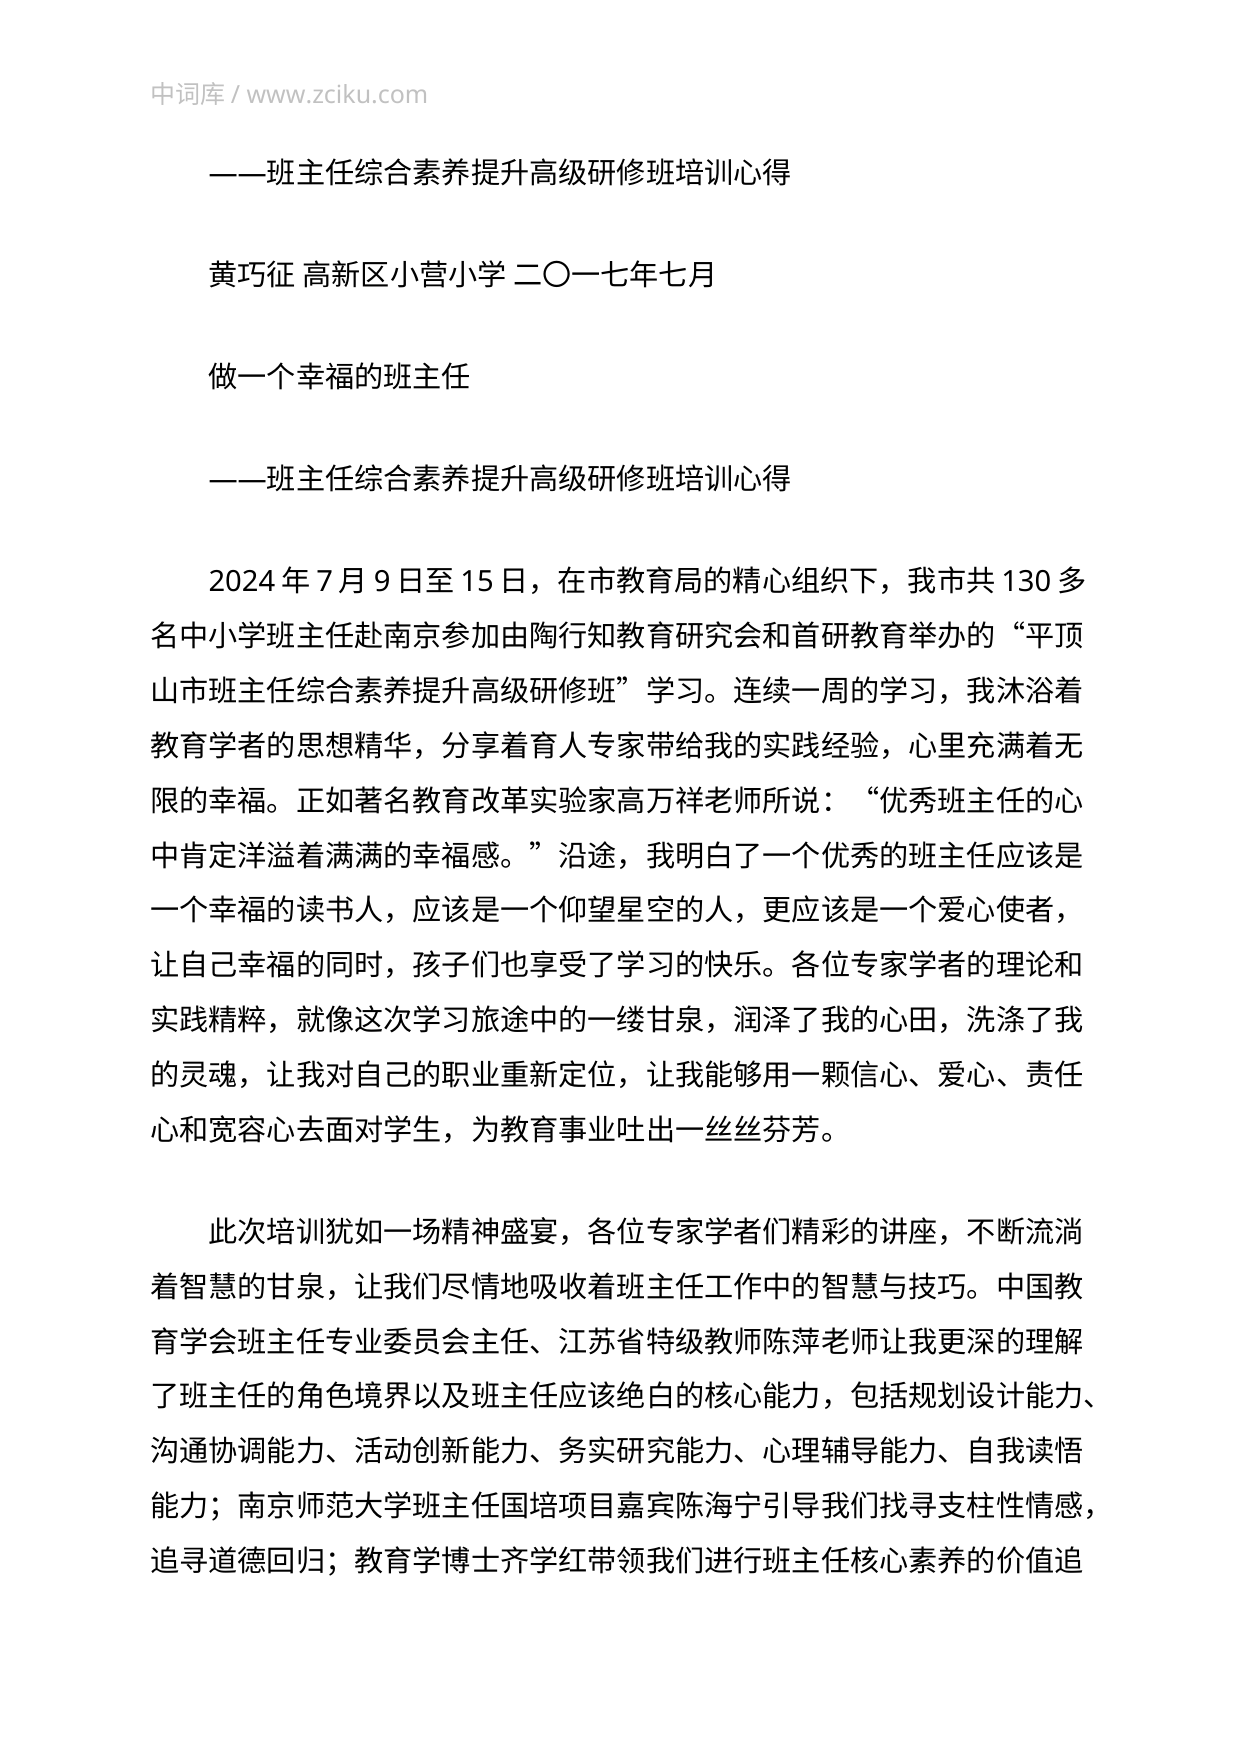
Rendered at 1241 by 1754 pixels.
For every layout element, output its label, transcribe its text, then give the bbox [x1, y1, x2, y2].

text 黄巧征 高新区小营小学 二〇一七年七月 [150, 252, 1090, 294]
text ——班主任综合素养提升高级研修班培训心得 [150, 456, 1090, 498]
text 做一个幸福的班主任 [150, 354, 1090, 396]
text ——班主任综合素养提升高级研修班培训心得 [150, 150, 1090, 192]
text 2024年7月9日至15日，在市教育局的精心组织下，我市共130多名中小学班主任赴南京参加由陶行知教育研究会和首研教育举办的“平顶山市班主任综合素养提升高级研修班”学习。连续一周的学习，我沐浴着教育学者的思想精华，分享着育人专家带给我的实践经验，心里充满着无限的幸福。正如著名教育改革实验家高万祥老师所说：“优秀班主任的心中肯定洋溢着满满的幸福感。”沿途，我明白了一个优秀的班主任应该是一个幸福的读书人，应该是一个仰望星空的人，更应该是一个爱心使者，让自己幸福的同时，孩子们也享受了学习的快乐。各位专家学者的理论和实践精粹，就像这次学习旅途中的一缕甘泉，润泽了我的心田，洗涤了我的灵魂，让我对自己的职业重新定位，让我能够用一颗信心、爱心、责任心和宽容心去面对学生，为教育事业吐出一丝丝芬芳。 [150, 557, 1090, 1149]
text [150, 1208, 1090, 1580]
